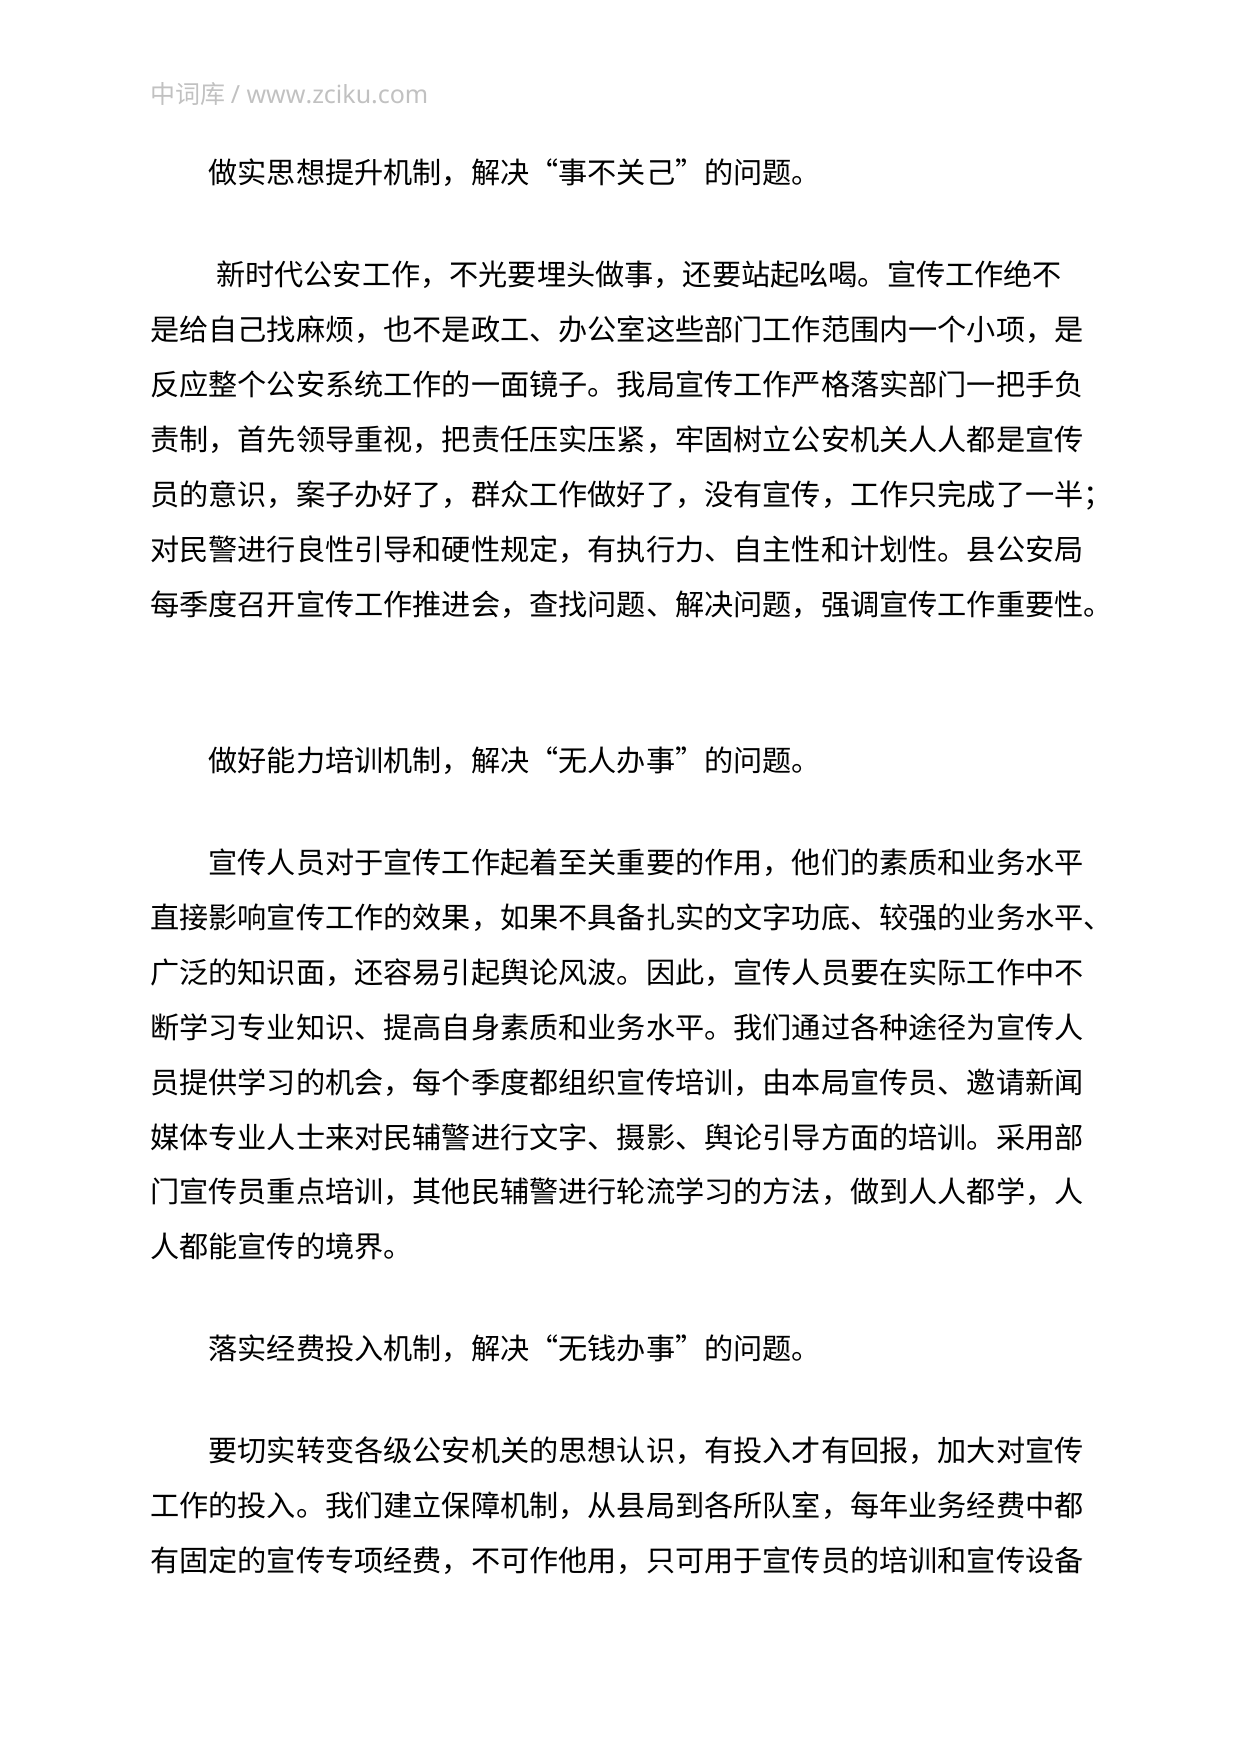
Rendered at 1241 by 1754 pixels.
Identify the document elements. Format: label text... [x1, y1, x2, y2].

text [150, 1427, 1090, 1579]
text 宣传人员对于宣传工作起着至关重要的作用，他们的素质和业务水平直接影响宣传工作的效果，如果不具备扎实的文字功底、较强的业务水平、广泛的知识面，还容易引起舆论风波。因此，宣传人员要在实际工作中不断学习专业知识、提高自身素质和业务水平。我们通过各种途径为宣传人员提供学习的机会，每个季度都组织宣传培训，由本局宣传员、邀请新闻媒体专业人士来对民辅警进行文字、摄影、舆论引导方面的培训。采用部门宣传员重点培训，其他民辅警进行轮流学习的方法，做到人人都学，人人都能宣传的境界。 [150, 840, 1090, 1266]
text 新时代公安工作，不光要埋头做事，还要站起吆喝。宣传工作绝不是给自己找麻烦，也不是政工、办公室这些部门工作范围内一个小项，是反应整个公安系统工作的一面镜子。我局宣传工作严格落实部门一把手负责制，首先领导重视，把责任压实压紧，牢固树立公安机关人人都是宣传员的意识，案子办好了，群众工作做好了，没有宣传，工作只完成了一半；对民警进行良性引导和硬性规定，有执行力、自主性和计划性。县公安局每季度召开宣传工作推进会，查找问题、解决问题，强调宣传工作重要性。 [150, 252, 1090, 678]
text 做实思想提升机制，解决“事不关己”的问题。 [150, 150, 1090, 192]
text 落实经费投入机制，解决“无钱办事”的问题。 [150, 1326, 1090, 1368]
text 做好能力培训机制，解决“无人办事”的问题。 [150, 738, 1090, 780]
